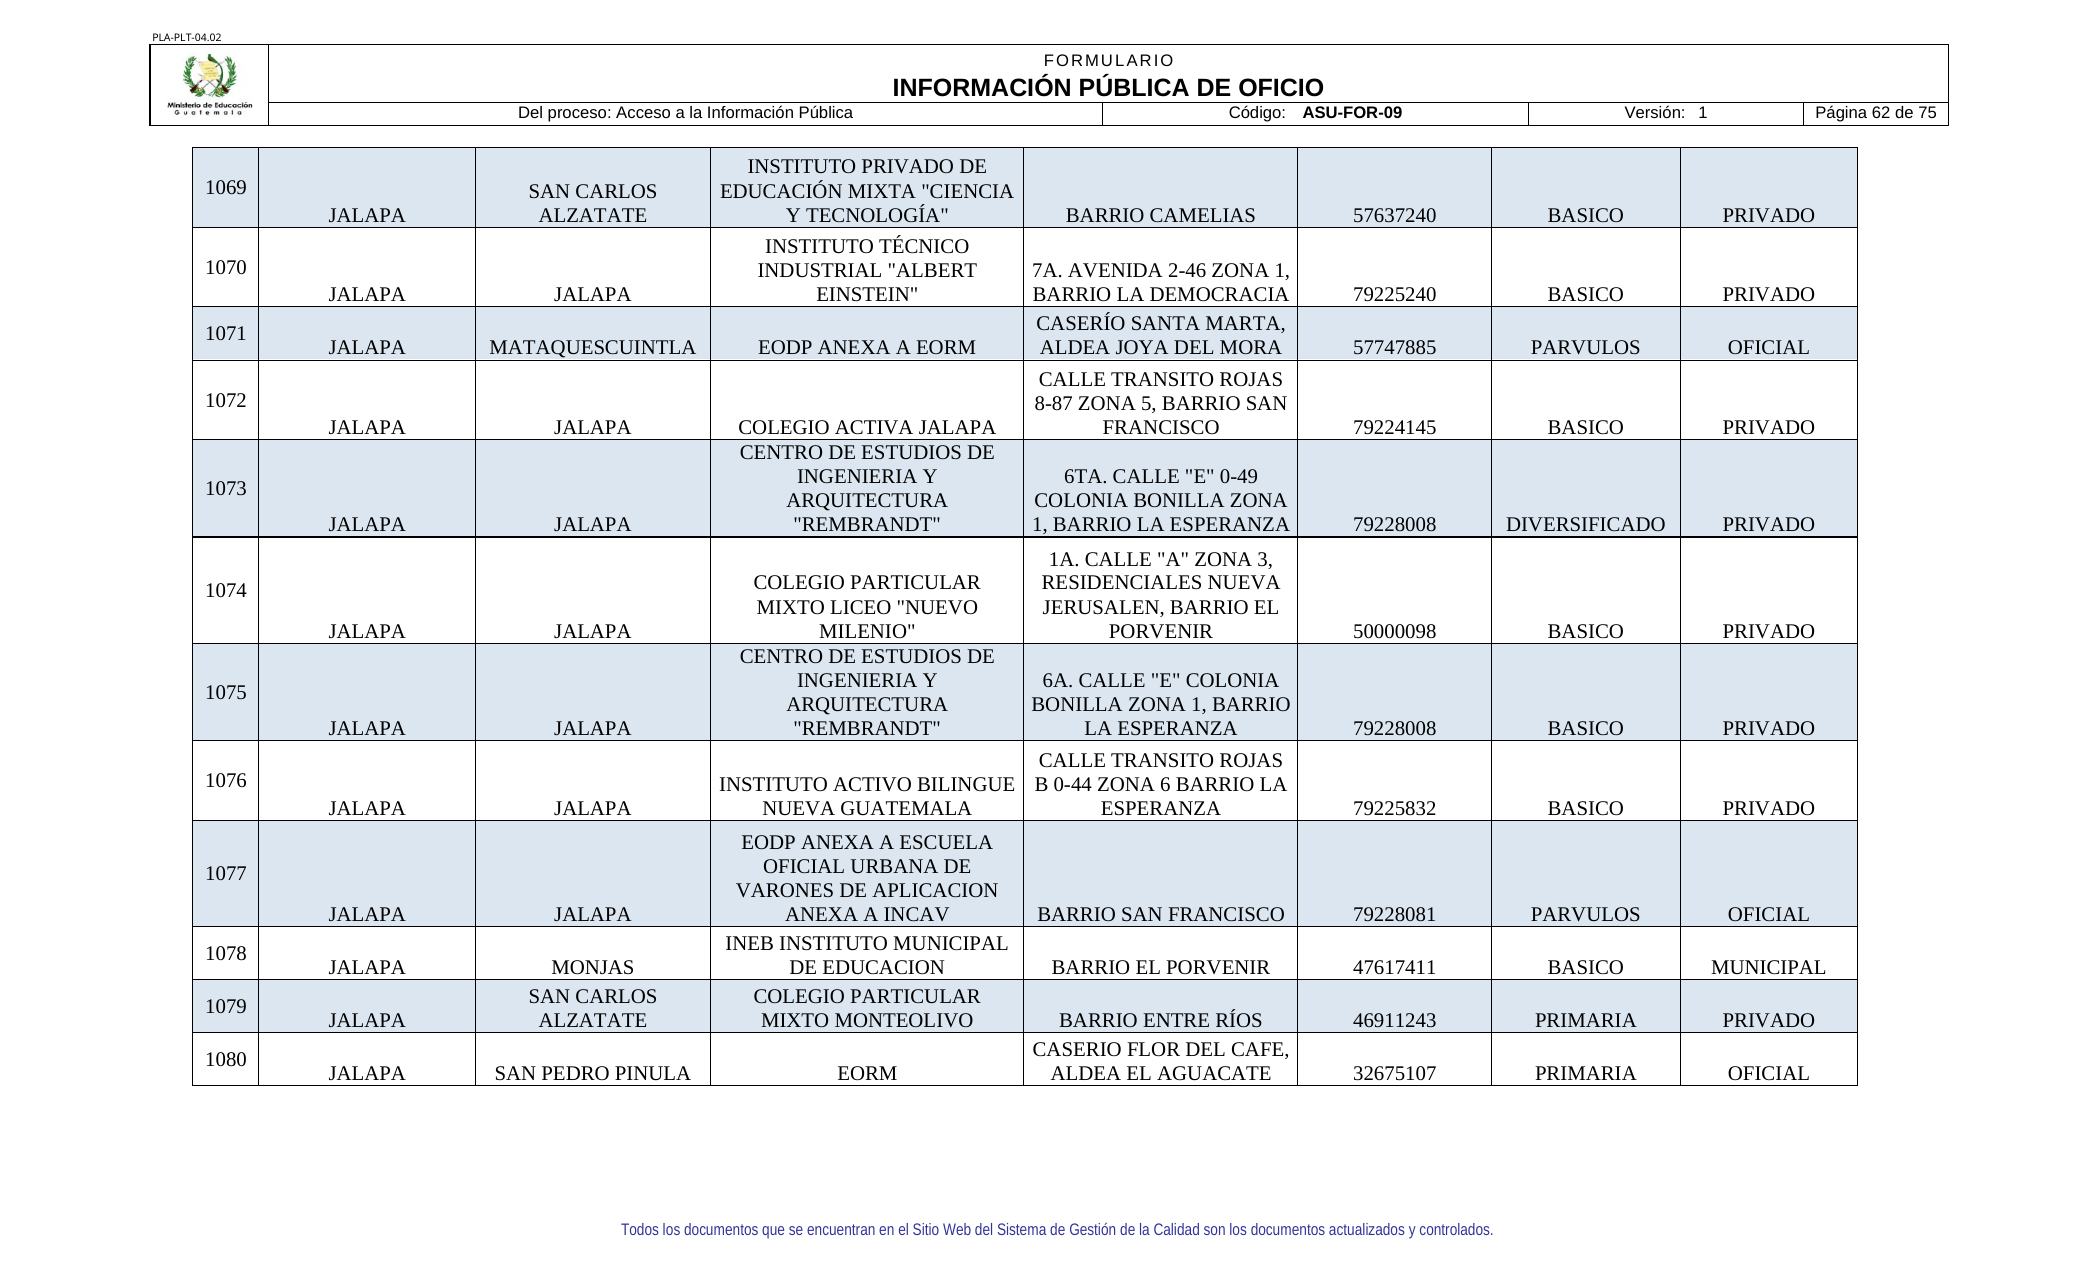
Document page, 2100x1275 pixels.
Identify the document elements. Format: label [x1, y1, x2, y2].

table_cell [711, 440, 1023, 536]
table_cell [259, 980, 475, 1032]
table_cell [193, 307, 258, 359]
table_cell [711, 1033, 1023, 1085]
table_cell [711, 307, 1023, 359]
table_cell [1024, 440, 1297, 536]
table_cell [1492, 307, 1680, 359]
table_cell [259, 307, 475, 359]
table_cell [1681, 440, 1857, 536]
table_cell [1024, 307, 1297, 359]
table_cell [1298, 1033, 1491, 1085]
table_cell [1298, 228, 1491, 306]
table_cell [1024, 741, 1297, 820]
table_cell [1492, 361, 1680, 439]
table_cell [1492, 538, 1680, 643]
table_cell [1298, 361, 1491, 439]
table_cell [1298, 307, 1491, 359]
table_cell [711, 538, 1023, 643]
picture [166, 51, 253, 117]
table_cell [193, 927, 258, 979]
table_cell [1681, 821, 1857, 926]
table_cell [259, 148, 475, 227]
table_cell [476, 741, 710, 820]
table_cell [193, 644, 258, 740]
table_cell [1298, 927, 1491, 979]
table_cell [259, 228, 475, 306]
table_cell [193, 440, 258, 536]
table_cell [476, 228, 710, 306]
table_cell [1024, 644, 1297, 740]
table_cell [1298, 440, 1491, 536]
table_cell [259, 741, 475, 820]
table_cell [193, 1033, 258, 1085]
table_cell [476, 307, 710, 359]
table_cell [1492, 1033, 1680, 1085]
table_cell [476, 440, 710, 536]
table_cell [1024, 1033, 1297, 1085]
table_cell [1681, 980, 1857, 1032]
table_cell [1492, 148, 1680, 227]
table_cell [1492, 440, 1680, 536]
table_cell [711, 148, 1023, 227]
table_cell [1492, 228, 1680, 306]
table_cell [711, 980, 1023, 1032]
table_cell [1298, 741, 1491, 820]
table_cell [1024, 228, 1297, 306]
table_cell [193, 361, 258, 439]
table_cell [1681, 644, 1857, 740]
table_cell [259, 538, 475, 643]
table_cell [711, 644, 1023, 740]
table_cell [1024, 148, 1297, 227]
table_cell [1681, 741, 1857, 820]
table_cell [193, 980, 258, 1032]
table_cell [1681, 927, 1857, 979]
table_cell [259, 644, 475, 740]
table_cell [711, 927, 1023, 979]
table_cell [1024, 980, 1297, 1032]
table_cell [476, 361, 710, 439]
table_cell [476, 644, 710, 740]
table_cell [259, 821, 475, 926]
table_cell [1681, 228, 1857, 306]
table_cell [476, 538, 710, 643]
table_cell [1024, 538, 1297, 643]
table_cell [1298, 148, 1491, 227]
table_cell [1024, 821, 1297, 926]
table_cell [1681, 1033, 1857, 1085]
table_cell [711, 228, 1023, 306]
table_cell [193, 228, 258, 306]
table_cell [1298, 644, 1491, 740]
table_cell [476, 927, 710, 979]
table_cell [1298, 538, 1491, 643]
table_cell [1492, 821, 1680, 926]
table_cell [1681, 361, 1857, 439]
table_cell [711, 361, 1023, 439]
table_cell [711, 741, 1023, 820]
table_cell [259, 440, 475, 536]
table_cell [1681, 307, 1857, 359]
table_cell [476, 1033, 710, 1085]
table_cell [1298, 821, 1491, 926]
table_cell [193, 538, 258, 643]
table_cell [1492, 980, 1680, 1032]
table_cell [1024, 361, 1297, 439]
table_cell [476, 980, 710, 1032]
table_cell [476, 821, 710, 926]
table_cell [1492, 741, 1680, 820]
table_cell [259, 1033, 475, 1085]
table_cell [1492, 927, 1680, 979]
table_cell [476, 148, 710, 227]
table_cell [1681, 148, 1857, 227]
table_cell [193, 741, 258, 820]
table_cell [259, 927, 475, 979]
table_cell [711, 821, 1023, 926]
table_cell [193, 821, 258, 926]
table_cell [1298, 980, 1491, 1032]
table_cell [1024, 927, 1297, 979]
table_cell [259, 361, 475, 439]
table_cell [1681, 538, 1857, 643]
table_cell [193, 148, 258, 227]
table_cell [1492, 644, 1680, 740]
